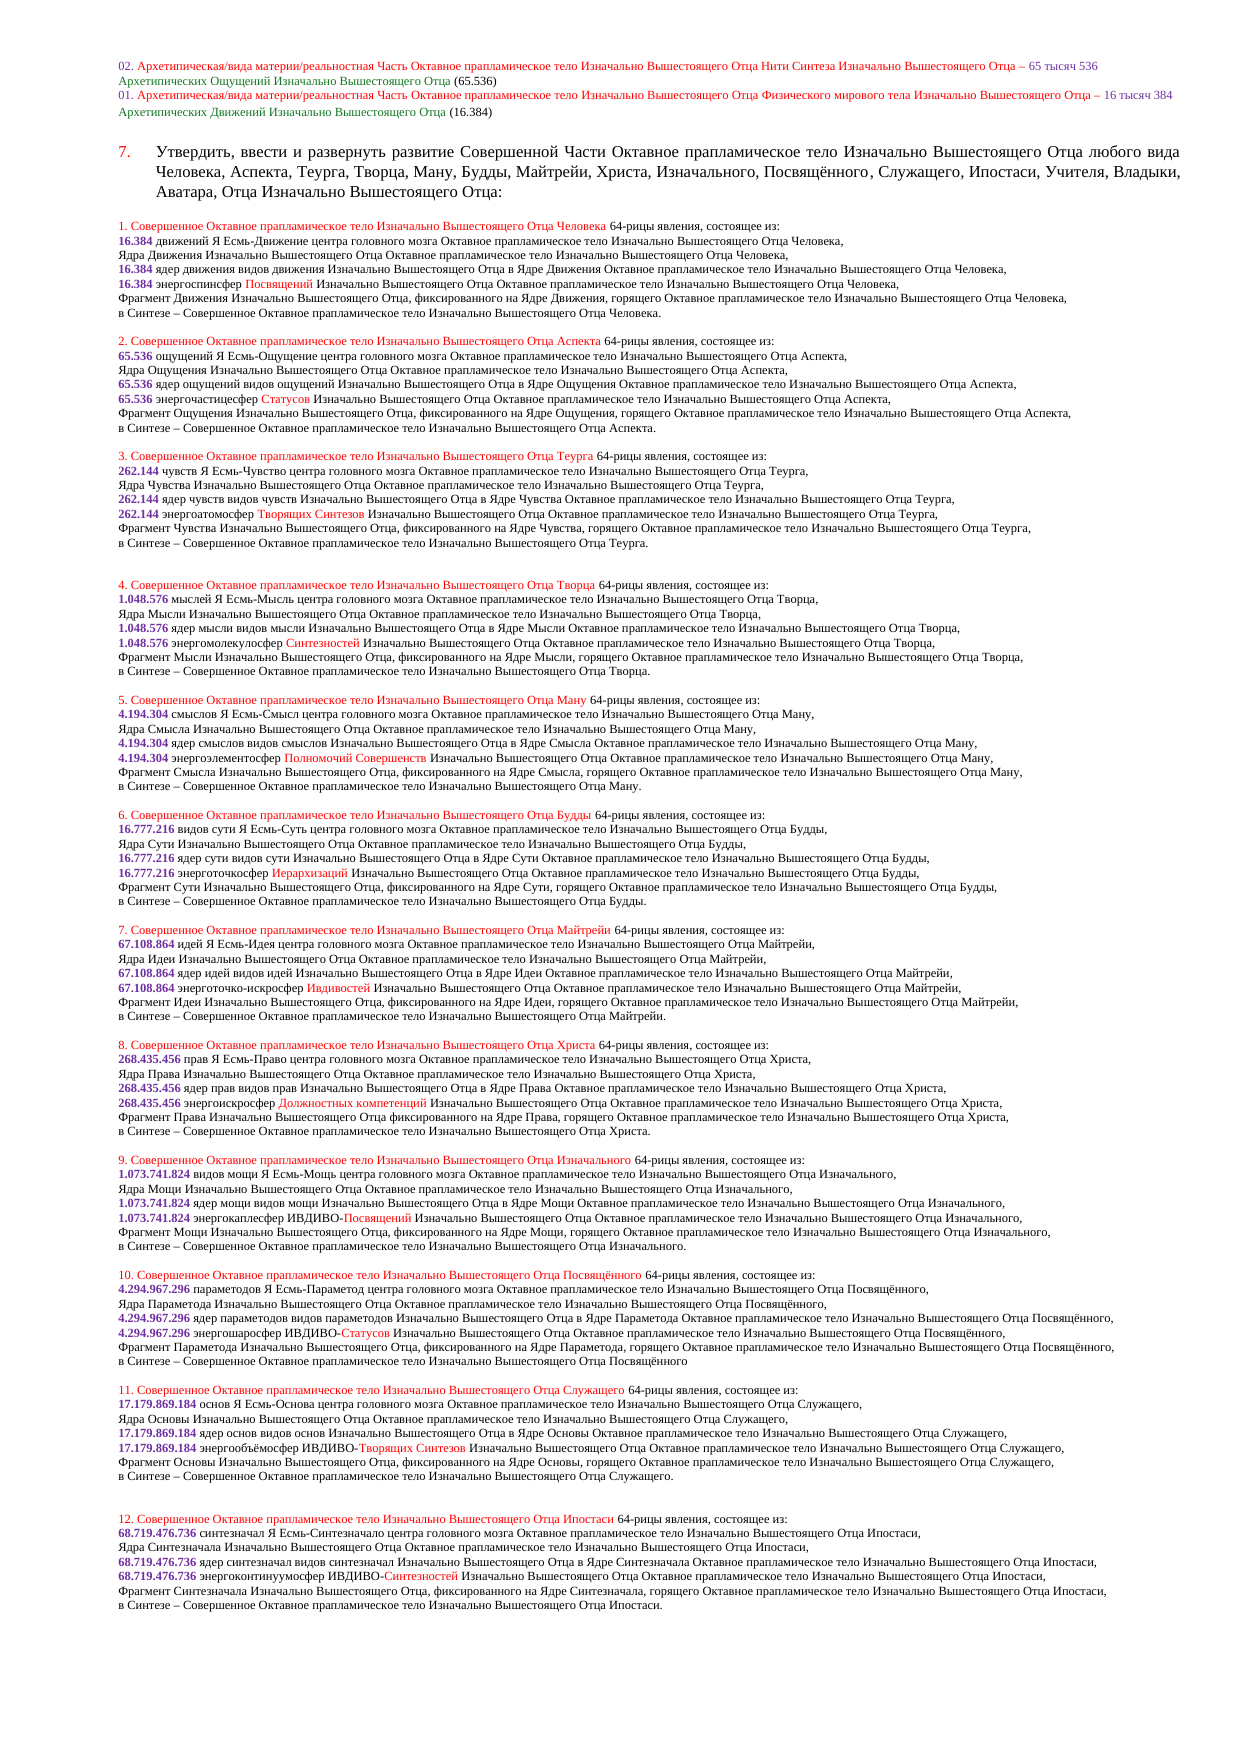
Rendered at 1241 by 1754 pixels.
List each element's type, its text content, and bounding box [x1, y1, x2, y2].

text 1.048.576 энергомолекулосфер Синтезностей Изначально Вышестоящего Отца Октавное прапламическое тело Изначально Вышестоящего Отца Творца, [118, 635, 1181, 650]
text 4.194.304 ядер смыслов видов смыслов Изначально Вышестоящего Отца в Ядре Смысла Октавное прапламическое тело Изначально Вышестоящего Отца Ману, [118, 736, 1181, 750]
text в Синтезе – Совершенное Октавное прапламическое тело Изначально Вышестоящего Отца Человека. [118, 305, 1181, 320]
text 67.108.864 идей Я Есмь-Идея центра головного мозга Октавное прапламическое тело Изначально Вышестоящего Отца Майтрейи, [118, 937, 1181, 952]
text 16.777.216 энерготочкосфер Иерархизаций Изначально Вышестоящего Отца Октавное прапламическое тело Изначально Вышестоящего Отца Будды, [118, 865, 1181, 880]
text 1.073.741.824 энергокаплесфер ИВДИВО-Посвящений Изначально Вышестоящего Отца Октавное прапламическое тело Изначально Вышестоящего Отца Изначального, [118, 1210, 1181, 1225]
text 268.435.456 энергоискросфер Должностных компетенций Изначально Вышестоящего Отца Октавное прапламическое тело Изначально Вышестоящего Отца Христа, [118, 1095, 1181, 1110]
text 11. Совершенное Октавное прапламическое тело Изначально Вышестоящего Отца Служащего 64-рицы явления, состоящее из: [118, 1383, 1181, 1397]
text в Синтезе – Совершенное Октавное прапламическое тело Изначально Вышестоящего Отца Будды. [118, 894, 1181, 908]
text 4.194.304 смыслов Я Есмь-Смысл центра головного мозга Октавное прапламическое тело Изначально Вышестоящего Отца Ману, [118, 707, 1181, 722]
text Ядра Сути Изначально Вышестоящего Отца Октавное прапламическое тело Изначально Вышестоящего Отца Будды, [118, 837, 1181, 851]
text 16.384 движений Я Есмь-Движение центра головного мозга Октавное прапламическое тело Изначально Вышестоящего Отца Человека, [118, 233, 1181, 248]
text 262.144 чувств Я Есмь-Чувство центра головного мозга Октавное прапламическое тело Изначально Вышестоящего Отца Теурга, [118, 463, 1181, 478]
text Фрагмент Ощущения Изначально Вышестоящего Отца, фиксированного на Ядре Ощущения, горящего Октавное прапламическое тело Изначально Вышестоящего Отца Аспекта, [118, 406, 1181, 420]
text Фрагмент Чувства Изначально Вышестоящего Отца, фиксированного на Ядре Чувства, горящего Октавное прапламическое тело Изначально Вышестоящего Отца Теурга, [118, 521, 1181, 535]
text 17.179.869.184 энергообъёмосфер ИВДИВО-Творящих Синтезов Изначально Вышестоящего Отца Октавное прапламическое тело Изначально Вышестоящего Отца Служащего, [118, 1440, 1181, 1455]
text Фрагмент Синтезначала Изначально Вышестоящего Отца, фиксированного на Ядре Синтезначала, горящего Октавное прапламическое тело Изначально Вышестоящего Отца Ипостаси, [118, 1583, 1181, 1598]
text в Синтезе – Совершенное Октавное прапламическое тело Изначально Вышестоящего Отца Майтрейи. [118, 1009, 1181, 1023]
text Фрагмент Мощи Изначально Вышестоящего Отца, фиксированного на Ядре Мощи, горящего Октавное прапламическое тело Изначально Вышестоящего Отца Изначального, [118, 1225, 1181, 1239]
text 4. Совершенное Октавное прапламическое тело Изначально Вышестоящего Отца Творца 64-рицы явления, состоящее из: [118, 578, 1181, 592]
text Фрагмент Параметода Изначально Вышестоящего Отца, фиксированного на Ядре Параметода, горящего Октавное прапламическое тело Изначально Вышестоящего Отца Посвящённого, [118, 1340, 1181, 1354]
text 02. Архетипическая/вида материи/реальностная Часть Октавное прапламическое тело Изначально Вышестоящего Отца Нити Синтеза Изначально Вышестоящего Отца – 65 тысяч 536 Архетипических Ощущений Изначально Вышестоящего Отца (65.536) [118, 59, 1181, 88]
text 8. Совершенное Октавное прапламическое тело Изначально Вышестоящего Отца Христа 64-рицы явления, состоящее из: [118, 1038, 1181, 1052]
text Ядра Движения Изначально Вышестоящего Отца Октавное прапламическое тело Изначально Вышестоящего Отца Человека, [118, 248, 1181, 262]
text в Синтезе – Совершенное Октавное прапламическое тело Изначально Вышестоящего Отца Христа. [118, 1124, 1181, 1138]
text Фрагмент Сути Изначально Вышестоящего Отца, фиксированного на Ядре Сути, горящего Октавное прапламическое тело Изначально Вышестоящего Отца Будды, [118, 880, 1181, 894]
text 262.144 ядер чувств видов чувств Изначально Вышестоящего Отца в Ядре Чувства Октавное прапламическое тело Изначально Вышестоящего Отца Теурга, [118, 492, 1181, 507]
text 9. Совершенное Октавное прапламическое тело Изначально Вышестоящего Отца Изначального 64-рицы явления, состоящее из: [118, 1153, 1181, 1167]
text Ядра Параметода Изначально Вышестоящего Отца Октавное прапламическое тело Изначально Вышестоящего Отца Посвящённого, [118, 1297, 1181, 1311]
text 68.719.476.736 синтезначал Я Есмь-Синтезначало центра головного мозга Октавное прапламическое тело Изначально Вышестоящего Отца Ипостаси, [118, 1526, 1181, 1540]
text 10. Совершенное Октавное прапламическое тело Изначально Вышестоящего Отца Посвящённого 64-рицы явления, состоящее из: [118, 1268, 1181, 1282]
text Фрагмент Смысла Изначально Вышестоящего Отца, фиксированного на Ядре Смысла, горящего Октавное прапламическое тело Изначально Вышестоящего Отца Ману, [118, 765, 1181, 779]
text 268.435.456 прав Я Есмь-Право центра головного мозга Октавное прапламическое тело Изначально Вышестоящего Отца Христа, [118, 1052, 1181, 1067]
text Ядра Смысла Изначально Вышестоящего Отца Октавное прапламическое тело Изначально Вышестоящего Отца Ману, [118, 722, 1181, 736]
text Ядра Права Изначально Вышестоящего Отца Октавное прапламическое тело Изначально Вышестоящего Отца Христа, [118, 1067, 1181, 1081]
text Ядра Идеи Изначально Вышестоящего Отца Октавное прапламическое тело Изначально Вышестоящего Отца Майтрейи, [118, 952, 1181, 966]
text Ядра Мысли Изначально Вышестоящего Отца Октавное прапламическое тело Изначально Вышестоящего Отца Творца, [118, 607, 1181, 621]
text в Синтезе – Совершенное Октавное прапламическое тело Изначально Вышестоящего Отца Аспекта. [118, 420, 1181, 435]
text Фрагмент Основы Изначально Вышестоящего Отца, фиксированного на Ядре Основы, горящего Октавное прапламическое тело Изначально Вышестоящего Отца Служащего, [118, 1455, 1181, 1469]
text 67.108.864 ядер идей видов идей Изначально Вышестоящего Отца в Ядре Идеи Октавное прапламическое тело Изначально Вышестоящего Отца Майтрейи, [118, 966, 1181, 980]
text 1.073.741.824 видов мощи Я Есмь-Мощь центра головного мозга Октавное прапламическое тело Изначально Вышестоящего Отца Изначального, [118, 1167, 1181, 1182]
text 16.777.216 ядер сути видов сути Изначально Вышестоящего Отца в Ядре Сути Октавное прапламическое тело Изначально Вышестоящего Отца Будды, [118, 851, 1181, 865]
text 65.536 ядер ощущений видов ощущений Изначально Вышестоящего Отца в Ядре Ощущения Октавное прапламическое тело Изначально Вышестоящего Отца Аспекта, [118, 377, 1181, 392]
text в Синтезе – Совершенное Октавное прапламическое тело Изначально Вышестоящего Отца Теурга. [118, 535, 1181, 550]
text в Синтезе – Совершенное Октавное прапламическое тело Изначально Вышестоящего Отца Ману. [118, 779, 1181, 793]
text 16.777.216 видов сути Я Есмь-Суть центра головного мозга Октавное прапламическое тело Изначально Вышестоящего Отца Будды, [118, 822, 1181, 837]
text Ядра Мощи Изначально Вышестоящего Отца Октавное прапламическое тело Изначально Вышестоящего Отца Изначального, [118, 1182, 1181, 1196]
text Ядра Синтезначала Изначально Вышестоящего Отца Октавное прапламическое тело Изначально Вышестоящего Отца Ипостаси, [118, 1540, 1181, 1554]
text в Синтезе – Совершенное Октавное прапламическое тело Изначально Вышестоящего Отца Ипостаси. [118, 1598, 1181, 1612]
text в Синтезе – Совершенное Октавное прапламическое тело Изначально Вышестоящего Отца Служащего. [118, 1469, 1181, 1483]
text 65.536 энергочастицесфер Статусов Изначально Вышестоящего Отца Октавное прапламическое тело Изначально Вышестоящего Отца Аспекта, [118, 392, 1181, 406]
text Фрагмент Движения Изначально Вышестоящего Отца, фиксированного на Ядре Движения, горящего Октавное прапламическое тело Изначально Вышестоящего Отца Человека, [118, 291, 1181, 305]
text 68.719.476.736 ядер синтезначал видов синтезначал Изначально Вышестоящего Отца в Ядре Синтезначала Октавное прапламическое тело Изначально Вышестоящего Отца Ипостаси, [118, 1554, 1181, 1569]
text 68.719.476.736 энергоконтинуумосфер ИВДИВО-Синтезностей Изначально Вышестоящего Отца Октавное прапламическое тело Изначально Вышестоящего Отца Ипостаси, [118, 1569, 1181, 1583]
text Ядра Ощущения Изначально Вышестоящего Отца Октавное прапламическое тело Изначально Вышестоящего Отца Аспекта, [118, 363, 1181, 377]
text 1.073.741.824 ядер мощи видов мощи Изначально Вышестоящего Отца в Ядре Мощи Октавное прапламическое тело Изначально Вышестоящего Отца Изначального, [118, 1196, 1181, 1210]
text 4.194.304 энергоэлементосфер Полномочий Совершенств Изначально Вышестоящего Отца Октавное прапламическое тело Изначально Вышестоящего Отца Ману, [118, 750, 1181, 765]
text 4.294.967.296 энергошаросфер ИВДИВО-Статусов Изначально Вышестоящего Отца Октавное прапламическое тело Изначально Вышестоящего Отца Посвящённого, [118, 1325, 1181, 1340]
text 01. Архетипическая/вида материи/реальностная Часть Октавное прапламическое тело Изначально Вышестоящего Отца Физического мирового тела Изначально Вышестоящего Отца – 16 тысяч 384 Архетипических Движений Изначально Вышестоящего Отца (16.384) [118, 88, 1181, 119]
text 4.294.967.296 параметодов Я Есмь-Параметод центра головного мозга Октавное прапламическое тело Изначально Вышестоящего Отца Посвящённого, [118, 1282, 1181, 1297]
text 1.048.576 мыслей Я Есмь-Мысль центра головного мозга Октавное прапламическое тело Изначально Вышестоящего Отца Творца, [118, 592, 1181, 607]
text 7. Совершенное Октавное прапламическое тело Изначально Вышестоящего Отца Майтрейи 64-рицы явления, состоящее из: [118, 923, 1181, 937]
text Фрагмент Права Изначально Вышестоящего Отца фиксированного на Ядре Права, горящего Октавное прапламическое тело Изначально Вышестоящего Отца Христа, [118, 1110, 1181, 1124]
text 67.108.864 энерготочко-искросфер Ивдивостей Изначально Вышестоящего Отца Октавное прапламическое тело Изначально Вышестоящего Отца Майтрейи, [118, 980, 1181, 995]
text 65.536 ощущений Я Есмь-Ощущение центра головного мозга Октавное прапламическое тело Изначально Вышестоящего Отца Аспекта, [118, 348, 1181, 363]
text 3. Совершенное Октавное прапламическое тело Изначально Вышестоящего Отца Теурга 64-рицы явления, состоящее из: [118, 449, 1181, 463]
text 17.179.869.184 ядер основ видов основ Изначально Вышестоящего Отца в Ядре Основы Октавное прапламическое тело Изначально Вышестоящего Отца Служащего, [118, 1426, 1181, 1440]
text 17.179.869.184 основ Я Есмь-Основа центра головного мозга Октавное прапламическое тело Изначально Вышестоящего Отца Служащего, [118, 1397, 1181, 1412]
text 16.384 ядер движения видов движения Изначально Вышестоящего Отца в Ядре Движения Октавное прапламическое тело Изначально Вышестоящего Отца Человека, [118, 262, 1181, 277]
text 2. Совершенное Октавное прапламическое тело Изначально Вышестоящего Отца Аспекта 64-рицы явления, состоящее из: [118, 334, 1181, 348]
text 4.294.967.296 ядер параметодов видов параметодов Изначально Вышестоящего Отца в Ядре Параметода Октавное прапламическое тело Изначально Вышестоящего Отца Посвящённого, [118, 1311, 1181, 1325]
list Утвердить, ввести и развернуть развитие Совершенной Части Октавное прапламическое тело Изначально Вышестоящего Отца любого вида Человека, Аспекта, Теурга, Творца, Ману, Будды, Майтрейи, Христа, Изначального, Посвящённого, Служащего, Ипостаси, Учителя, Владыки, Аватара, Отца Изначально Вышестоящего Отца: [118, 142, 1181, 201]
text Фрагмент Мысли Изначально Вышестоящего Отца, фиксированного на Ядре Мысли, горящего Октавное прапламическое тело Изначально Вышестоящего Отца Творца, [118, 650, 1181, 664]
text 1. Совершенное Октавное прапламическое тело Изначально Вышестоящего Отца Человека 64-рицы явления, состоящее из: [118, 219, 1181, 233]
text Ядра Чувства Изначально Вышестоящего Отца Октавное прапламическое тело Изначально Вышестоящего Отца Теурга, [118, 478, 1181, 492]
text 12. Совершенное Октавное прапламическое тело Изначально Вышестоящего Отца Ипостаси 64-рицы явления, состоящее из: [118, 1511, 1181, 1526]
text в Синтезе – Совершенное Октавное прапламическое тело Изначально Вышестоящего Отца Творца. [118, 664, 1181, 678]
text 5. Совершенное Октавное прапламическое тело Изначально Вышестоящего Отца Ману 64-рицы явления, состоящее из: [118, 693, 1181, 707]
text Фрагмент Идеи Изначально Вышестоящего Отца, фиксированного на Ядре Идеи, горящего Октавное прапламическое тело Изначально Вышестоящего Отца Майтрейи, [118, 995, 1181, 1009]
text 16.384 энергоспинсфер Посвящений Изначально Вышестоящего Отца Октавное прапламическое тело Изначально Вышестоящего Отца Человека, [118, 277, 1181, 291]
text 262.144 энергоатомосфер Творящих Синтезов Изначально Вышестоящего Отца Октавное прапламическое тело Изначально Вышестоящего Отца Теурга, [118, 507, 1181, 521]
text 268.435.456 ядер прав видов прав Изначально Вышестоящего Отца в Ядре Права Октавное прапламическое тело Изначально Вышестоящего Отца Христа, [118, 1081, 1181, 1095]
text в Синтезе – Совершенное Октавное прапламическое тело Изначально Вышестоящего Отца Изначального. [118, 1239, 1181, 1253]
text 1.048.576 ядер мысли видов мысли Изначально Вышестоящего Отца в Ядре Мысли Октавное прапламическое тело Изначально Вышестоящего Отца Творца, [118, 621, 1181, 635]
text 6. Совершенное Октавное прапламическое тело Изначально Вышестоящего Отца Будды 64-рицы явления, состоящее из: [118, 808, 1181, 822]
text в Синтезе – Совершенное Октавное прапламическое тело Изначально Вышестоящего Отца Посвящённого [118, 1354, 1181, 1368]
text Ядра Основы Изначально Вышестоящего Отца Октавное прапламическое тело Изначально Вышестоящего Отца Служащего, [118, 1412, 1181, 1426]
